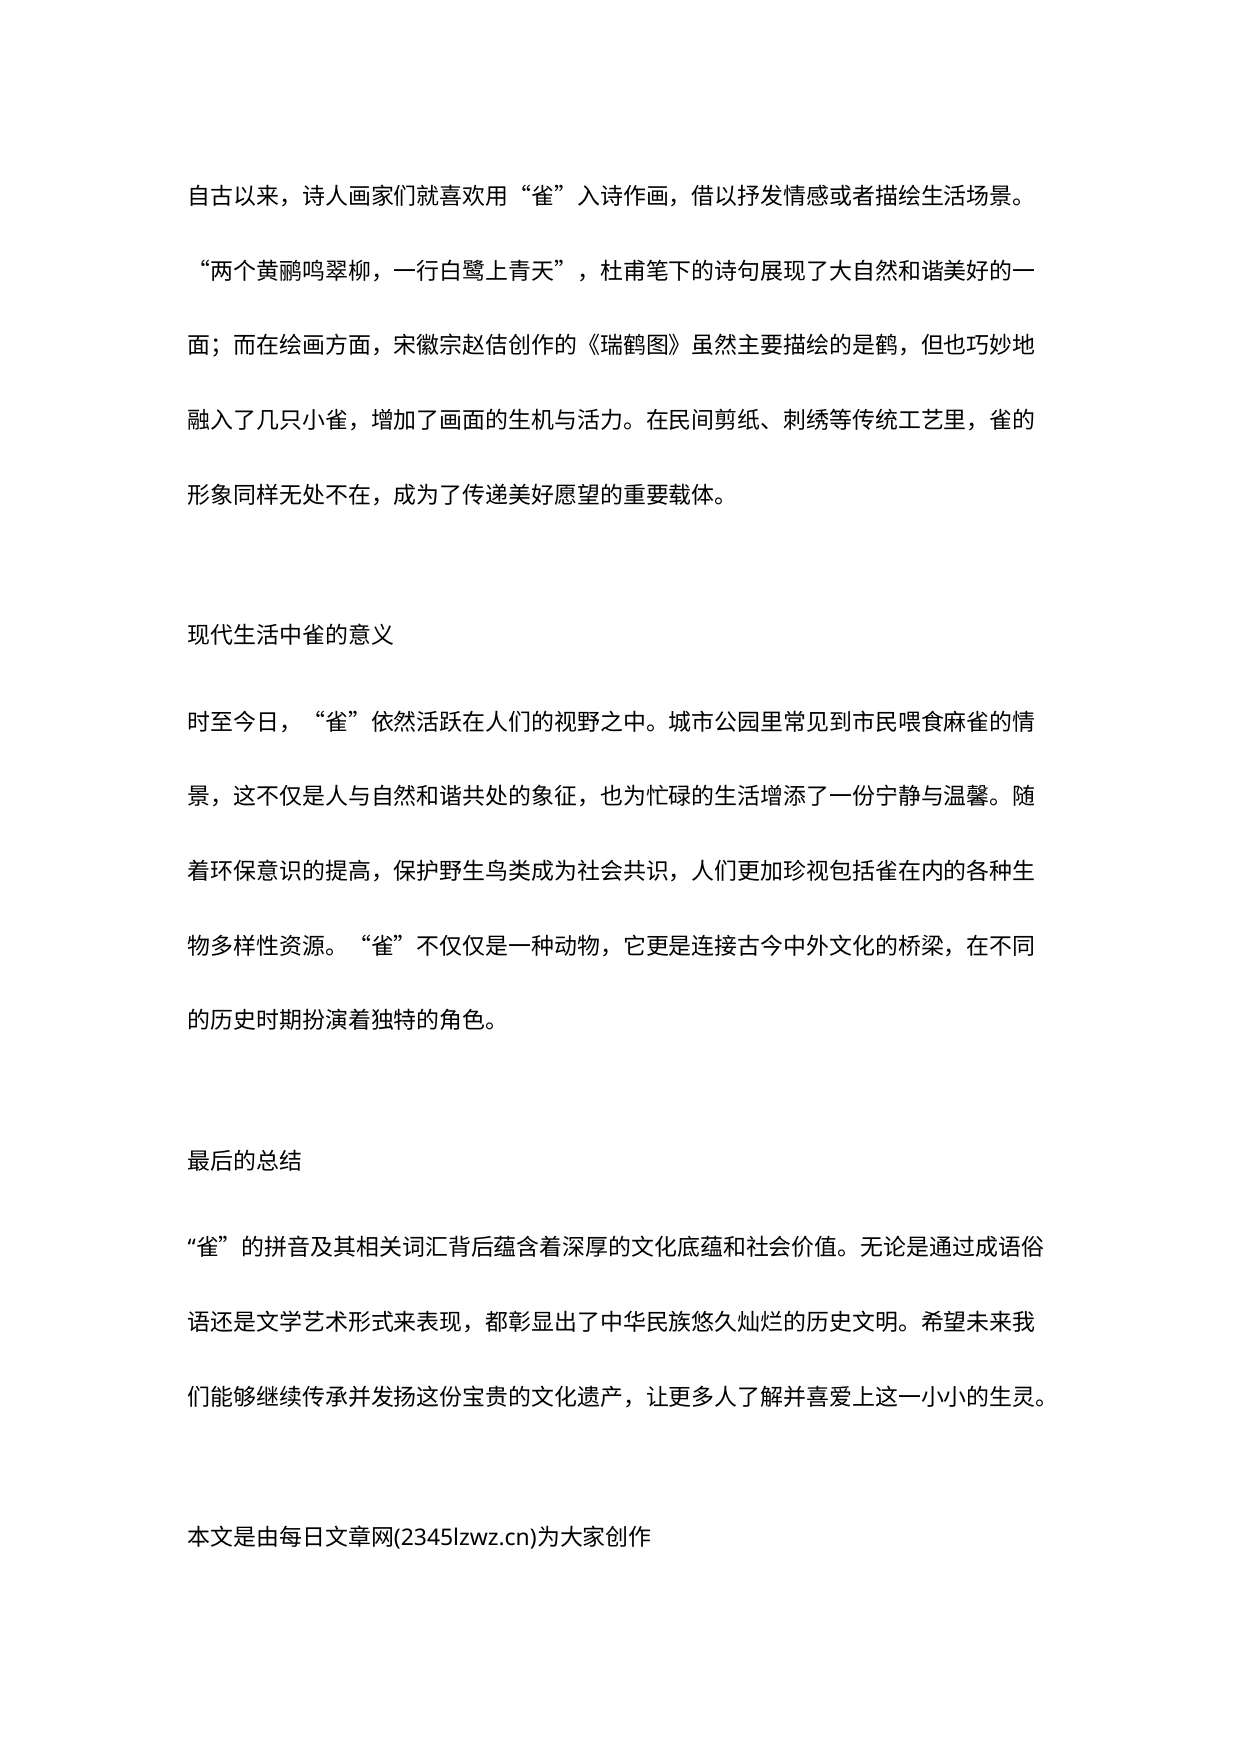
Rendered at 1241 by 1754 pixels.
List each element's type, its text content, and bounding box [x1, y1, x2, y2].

text 现代生活中雀的意义 [187, 601, 1053, 666]
text “雀”的拼音及其相关词汇背后蕴含着深厚的文化底蕴和社会价值。无论是通过成语俗语还是文学艺术形式来表现，都彰显出了中华民族悠久灿烂的历史文明。希望未来我们能够继续传承并发扬这份宝贵的文化遗产，让更多人了解并喜爱上这一小小的生灵。 [187, 1213, 1053, 1428]
text 自古以来，诗人画家们就喜欢用“雀”入诗作画，借以抒发情感或者描绘生活场景。“两个黄鹂鸣翠柳，一行白鹭上青天”，杜甫笔下的诗句展现了大自然和谐美好的一面；而在绘画方面，宋徽宗赵佶创作的《瑞鹤图》虽然主要描绘的是鹤，但也巧妙地融入了几只小雀，增加了画面的生机与活力。在民间剪纸、刺绣等传统工艺里，雀的形象同样无处不在，成为了传递美好愿望的重要载体。 [187, 162, 1053, 526]
text 最后的总结 [187, 1127, 1053, 1192]
text 本文是由每日文章网(2345lzwz.cn)为大家创作 [187, 1503, 1053, 1568]
text 时至今日，“雀”依然活跃在人们的视野之中。城市公园里常见到市民喂食麻雀的情景，这不仅是人与自然和谐共处的象征，也为忙碌的生活增添了一份宁静与温馨。随着环保意识的提高，保护野生鸟类成为社会共识，人们更加珍视包括雀在内的各种生物多样性资源。“雀”不仅仅是一种动物，它更是连接古今中外文化的桥梁，在不同的历史时期扮演着独特的角色。 [187, 688, 1053, 1051]
